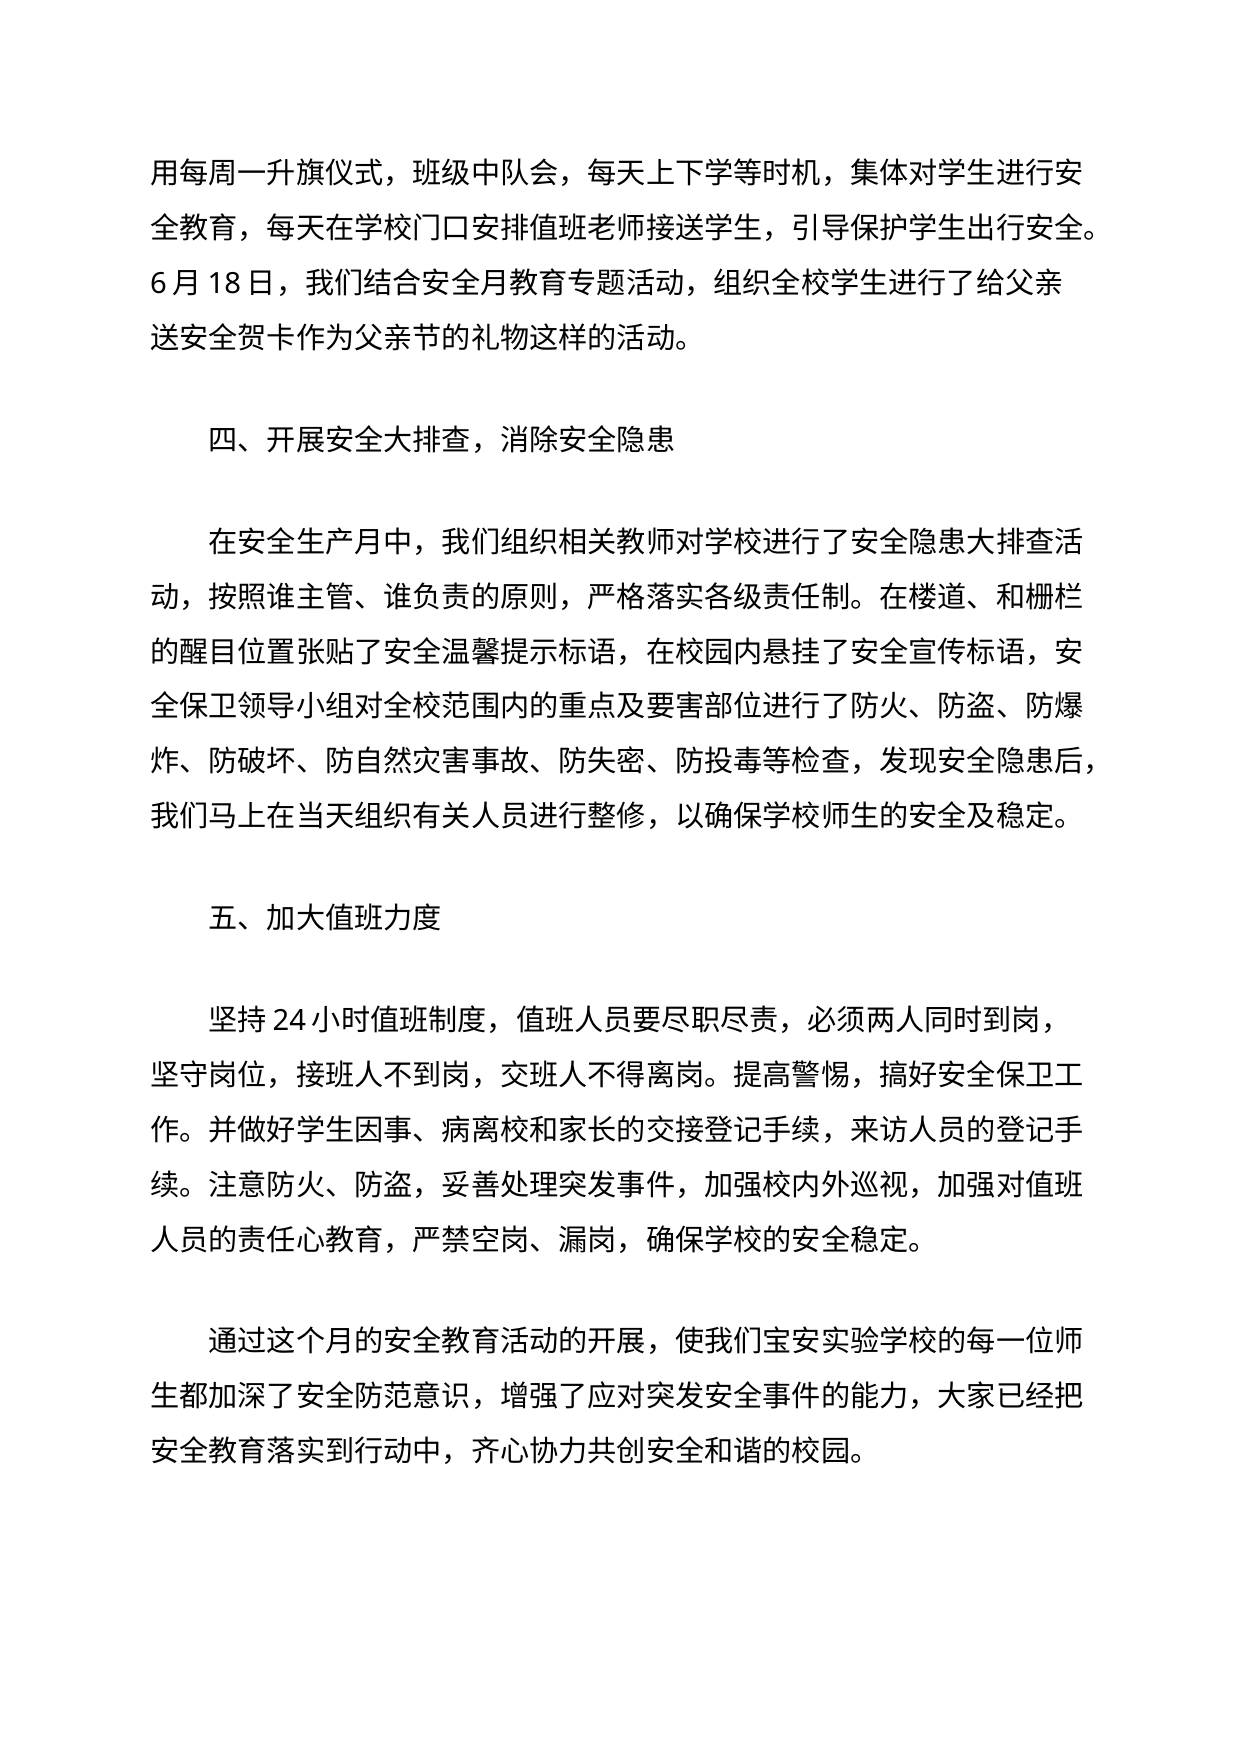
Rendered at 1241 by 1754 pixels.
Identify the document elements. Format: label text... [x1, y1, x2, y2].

text 五、加大值班力度 [150, 894, 1090, 937]
text 四、开展安全大排查，消除安全隐患 [150, 417, 1090, 459]
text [150, 150, 1090, 357]
text 在安全生产月中，我们组织相关教师对学校进行了安全隐患大排查活动，按照谁主管、谁负责的原则，严格落实各级责任制。在楼道、和栅栏的醒目位置张贴了安全温馨提示标语，在校园内悬挂了安全宣传标语，安全保卫领导小组对全校范围内的重点及要害部位进行了防火、防盗、防爆炸、防破坏、防自然灾害事故、防失密、防投毒等检查，发现安全隐患后，我们马上在当天组织有关人员进行整修，以确保学校师生的安全及稳定。 [150, 518, 1090, 835]
text 通过这个月的安全教育活动的开展，使我们宝安实验学校的每一位师生都加深了安全防范意识，增强了应对突发安全事件的能力，大家已经把安全教育落实到行动中，齐心协力共创安全和谐的校园。 [150, 1318, 1090, 1470]
text 坚持24小时值班制度，值班人员要尽职尽责，必须两人同时到岗，坚守岗位，接班人不到岗，交班人不得离岗。提高警惕，搞好安全保卫工作。并做好学生因事、病离校和家长的交接登记手续，来访人员的登记手续。注意防火、防盗，妥善处理突发事件，加强校内外巡视，加强对值班人员的责任心教育，严禁空岗、漏岗，确保学校的安全稳定。 [150, 996, 1090, 1258]
